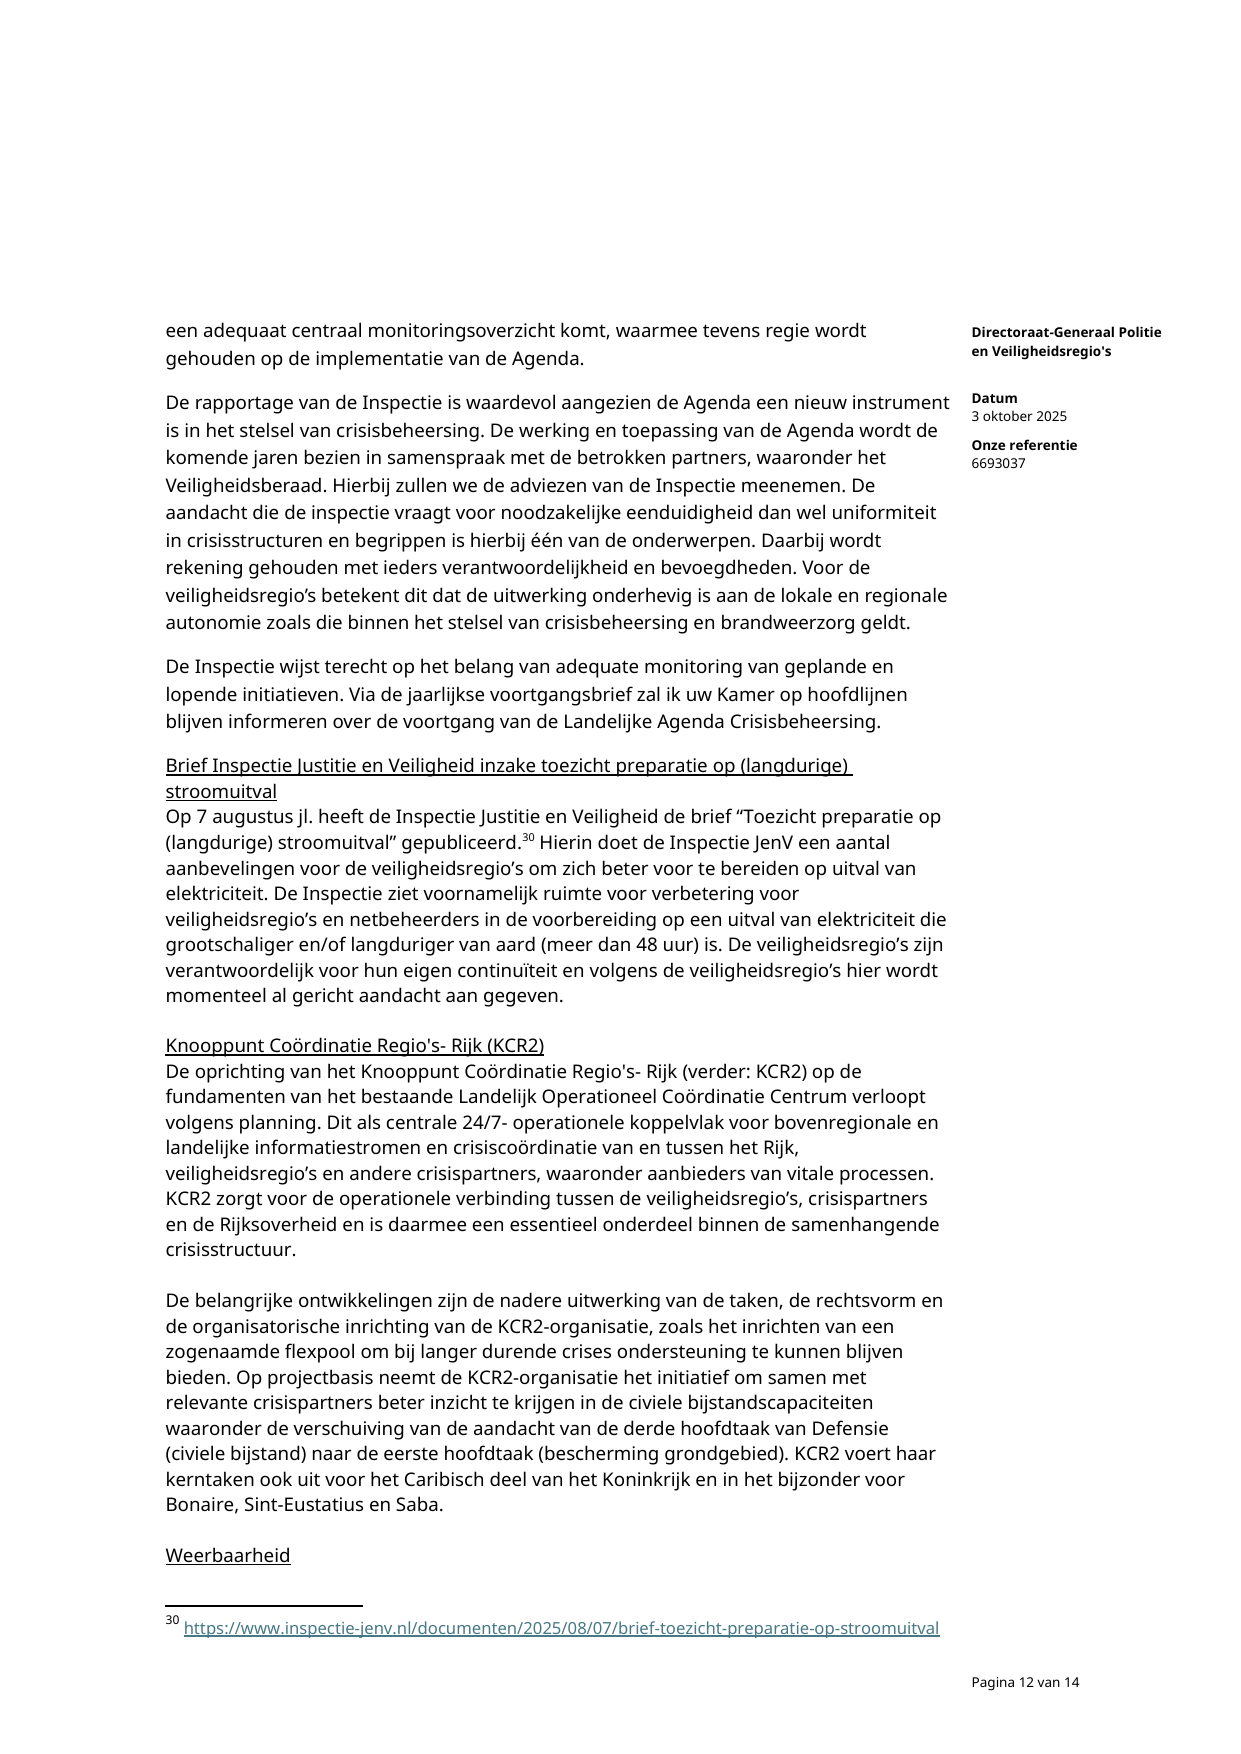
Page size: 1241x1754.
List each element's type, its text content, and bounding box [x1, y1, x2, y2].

text Brief Inspectie Justitie en Veiligheid inzake toezicht preparatie op (langdurige) stroomuitval [165, 753, 951, 804]
text De belangrijke ontwikkelingen zijn de nadere uitwerking van de taken, de rechtsvorm en de organisatorische inrichting van de KCR2-organisatie, zoals het inrichten van een zogenaamde flexpool om bij langer durende crises ondersteuning te kunnen blijven bieden. Op projectbasis neemt de KCR2-organisatie het initiatief om samen met relevante crisispartners beter inzicht te krijgen in de civiele bijstandscapaciteiten waaronder de verschuiving van de aandacht van de derde hoofdtaak van Defensie (civiele bijstand) naar de eerste hoofdtaak (bescherming grondgebied). KCR2 voert haar kerntaken ook uit voor het Caribisch deel van het Koninkrijk en in het bijzonder voor Bonaire, Sint-Eustatius en Saba. [165, 1288, 951, 1517]
text De rapportage van de Inspectie is waardevol aangezien de Agenda een nieuw instrument is in het stelsel van crisisbeheersing. De werking en toepassing van de Agenda wordt de komende jaren bezien in samenspraak met de betrokken partners, waaronder het Veiligheidsberaad. Hierbij zullen we de adviezen van de Inspectie meenemen. De aandacht die de inspectie vraagt voor noodzakelijke eenduidigheid dan wel uniformiteit in crisisstructuren en begrippen is hierbij één van de onderwerpen. Daarbij wordt rekening gehouden met ieders verantwoordelijkheid en bevoegdheden. Voor de veiligheidsregio’s betekent dit dat de uitwerking onderhevig is aan de lokale en regionale autonomie zoals die binnen het stelsel van crisisbeheersing en brandweerzorg geldt. [165, 389, 951, 635]
subtitle Weerbaarheid [165, 1542, 951, 1567]
text Op 7 augustus jl. heeft de Inspectie Justitie en Veiligheid de brief “Toezicht preparatie op (langdurige) stroomuitval” gepubliceerd. Hierin doet de Inspectie JenV een aantal aanbevelingen voor de veiligheidsregio’s om zich beter voor te bereiden op uitval van elektriciteit. De Inspectie ziet voornamelijk ruimte voor verbetering voor veiligheidsregio’s en netbeheerders in de voorbereiding op een uitval van elektriciteit die grootschaliger en/of langduriger van aard (meer dan 48 uur) is. De veiligheidsregio’s zijn verantwoordelijk voor hun eigen continuïteit en volgens de veiligheidsregio’s hier wordt momenteel al gericht aandacht aan gegeven. [165, 804, 951, 1008]
text De oprichting van het Knooppunt Coördinatie Regio's- Rijk (verder: KCR2) op de fundamenten van het bestaande Landelijk Operationeel Coördinatie Centrum verloopt volgens planning. Dit als centrale 24/7- operationele koppelvlak voor bovenregionale en landelijke informatiestromen en crisiscoördinatie van en tussen het Rijk, veiligheidsregio’s en andere crisispartners, waaronder aanbieders van vitale processen. KCR2 zorgt voor de operationele verbinding tussen de veiligheidsregio’s, crisispartners en de Rijksoverheid en is daarmee een essentieel onderdeel binnen de samenhangende crisisstructuur. [165, 1058, 951, 1262]
text De Inspectie wijst terecht op het belang van adequate monitoring van geplande en lopende initiatieven. Via de jaarlijkse voortgangsbrief zal ik uw Kamer op hoofdlijnen blijven informeren over de voortgang van de Landelijke Agenda Crisisbeheersing. [165, 653, 951, 734]
subtitle Knooppunt Coördinatie Regio's- Rijk (KCR2) [165, 1033, 951, 1058]
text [165, 318, 951, 371]
